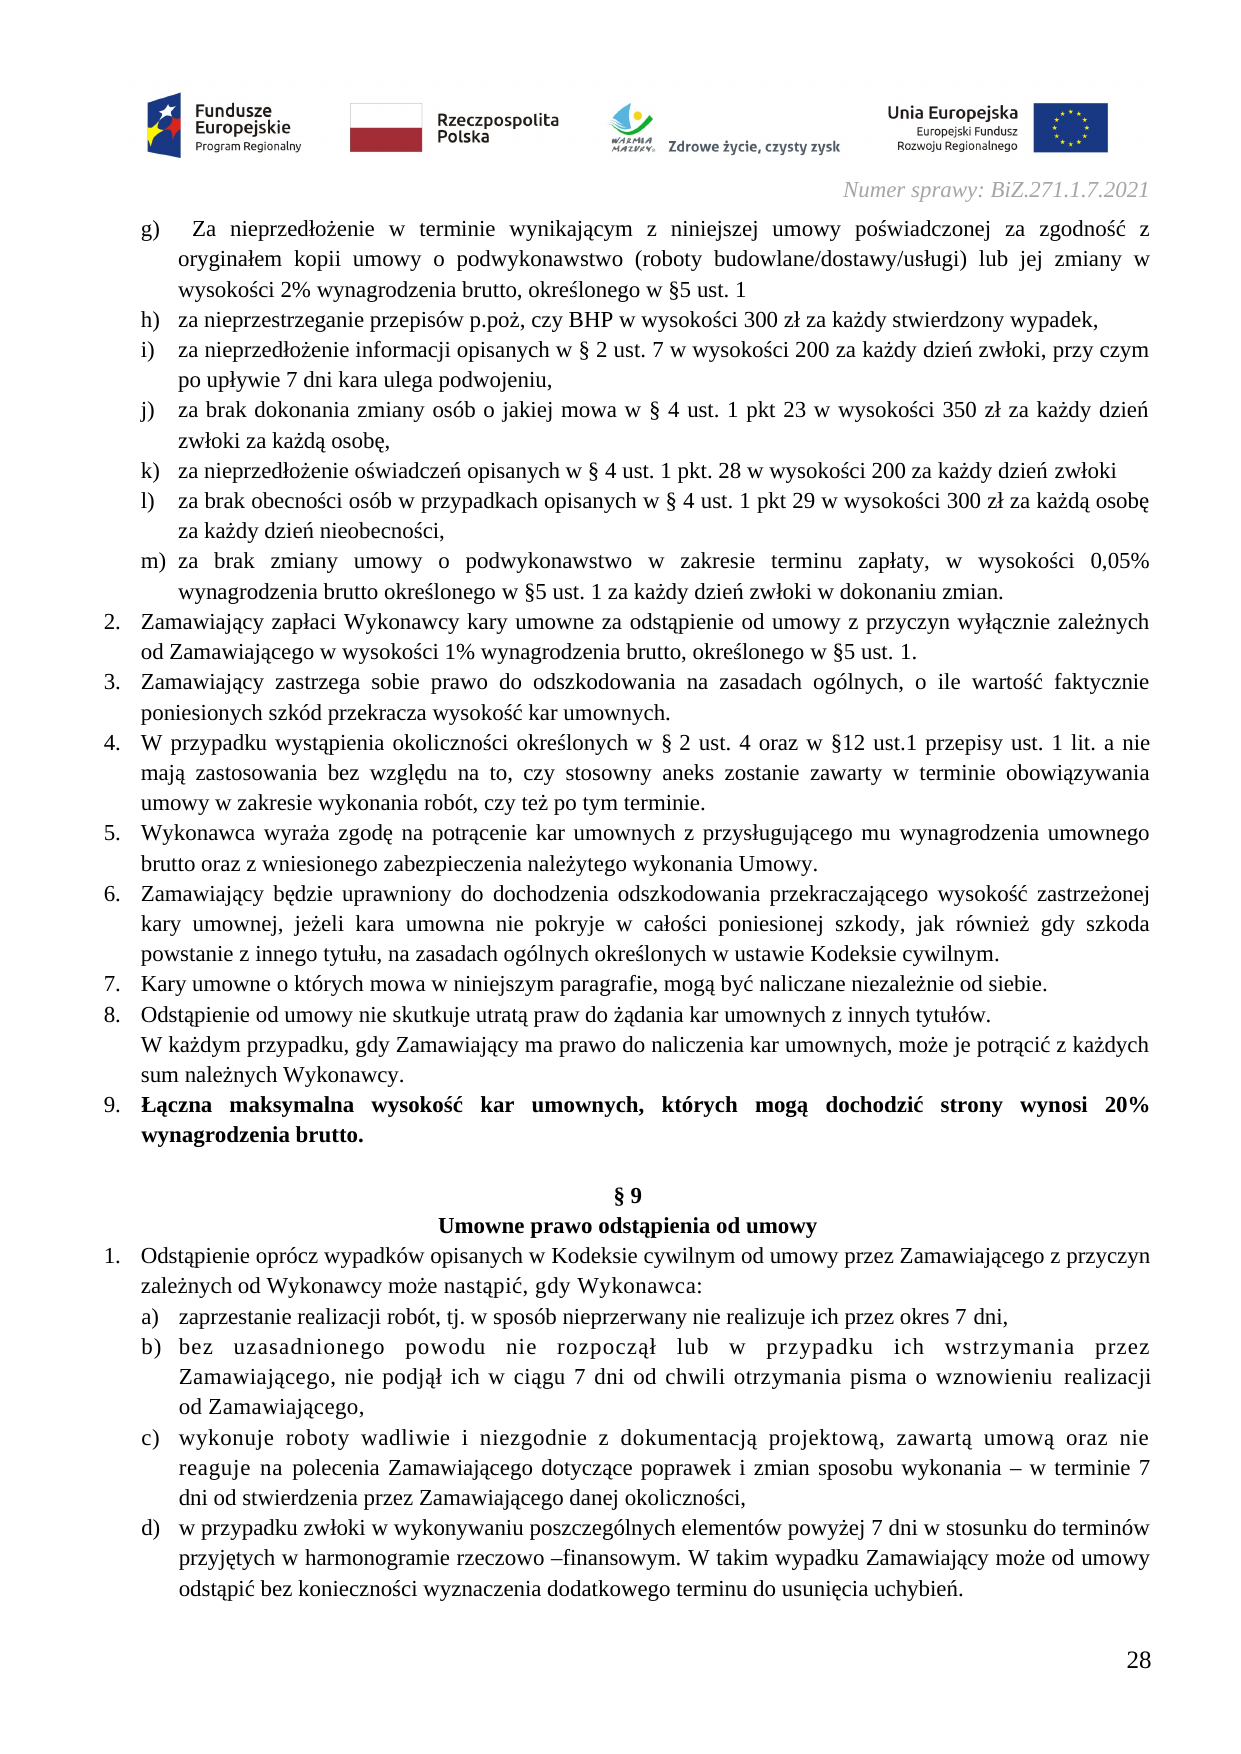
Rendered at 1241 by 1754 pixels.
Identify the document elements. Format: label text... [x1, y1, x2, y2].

text Umowne prawo odstąpienia od umowy [103, 1212, 1152, 1238]
list Łączna maksymalna wysokość kar umownych, których mogą dochodzić strony wynosi 20% wynagrodzenia brutto. [103, 1091, 1152, 1148]
list Zamawiający zapłaci Wykonawcy kary umowne za odstąpienie od umowy z przyczyn wyłącznie zależnych od Zamawiającego w wysokości 1% wynagrodzenia brutto, określonego w §5 ust. 1. [103, 608, 1152, 664]
list Wykonawca wyraża zgodę na potrącenie kar umownych z przysługującego mu wynagrodzenia umownego brutto oraz z wniesionego zabezpieczenia należytego wykonania Umowy. [103, 819, 1152, 876]
list za nieprzedłożenie informacji opisanych w § 2 ust. 7 w wysokości 200 za każdy dzień zwłoki, przy czym po upływie 7 dni kara ulega podwojeniu, [141, 336, 1152, 393]
list Zamawiający będzie uprawniony do dochodzenia odszkodowania przekraczającego wysokość zastrzeżonej kary umownej, jeżeli kara umowna nie pokryje w całości poniesionej szkody, jak również gdy szkoda powstanie z innego tytułu, na zasadach ogólnych określonych w ustawie Kodeksie cywilnym. [103, 880, 1152, 967]
list za nieprzedłożenie oświadczeń opisanych w § 4 ust. 1 pkt. 28 w wysokości 200 za każdy dzień zwłoki [141, 457, 1152, 483]
list wykonuje roboty wadliwie i niezgodnie z dokumentacją projektową, zawartą umową oraz nie reaguje na polecenia Zamawiającego dotyczące poprawek i zmian sposobu wykonania – w terminie 7 dni od stwierdzenia przez Zamawiającego danej okoliczności, [141, 1423, 1152, 1510]
text § 9 [103, 1182, 1152, 1208]
list Odstąpienie od umowy nie skutkuje utratą praw do żądania kar umownych z innych tytułów. [103, 1001, 1152, 1027]
list Zamawiający zastrzega sobie prawo do odszkodowania na zasadach ogólnych, o ile wartość faktycznie poniesionych szkód przekracza wysokość kar umownych. [103, 668, 1152, 725]
list Kary umowne o których mowa w niniejszym paragrafie, mogą być naliczane niezależnie od siebie. [103, 970, 1152, 997]
list za nieprzestrzeganie przepisów p.poż, czy BHP w wysokości 300 zł za każdy stwierdzony wypadek, [141, 306, 1152, 332]
list Za nieprzedłożenie w terminie wynikającym z niniejszej umowy poświadczonej za zgodność z oryginałem kopii umowy o podwykonawstwo (roboty budowlane/dostawy/usługi) lub jej zmiany w wysokości 2% wynagrodzenia brutto, określonego w §5 ust. 1 [141, 215, 1152, 302]
list za brak obecności osób w przypadkach opisanych w § 4 ust. 1 pkt 29 w wysokości 300 zł za każdą osobę za każdy dzień nieobecności, [141, 487, 1152, 544]
list Odstąpienie oprócz wypadków opisanych w Kodeksie cywilnym od umowy przez Zamawiającego z przyczyn zależnych od Wykonawcy może nastąpić, gdy Wykonawca: [103, 1242, 1152, 1299]
list za brak zmiany umowy o podwykonawstwo w zakresie terminu zapłaty, w wysokości 0,05% wynagrodzenia brutto określonego w §5 ust. 1 za każdy dzień zwłoki w dokonaniu zmian. [141, 547, 1152, 604]
list W przypadku wystąpienia okoliczności określonych w § 2 ust. 4 oraz w §12 ust.1 przepisy ust. 1 lit. a nie mają zastosowania bez względu na to, czy stosowny aneks zostanie zawarty w terminie obowiązywania umowy w zakresie wykonania robót, czy też po tym terminie. [103, 729, 1152, 816]
picture [111, 73, 1144, 177]
list za brak dokonania zmiany osób o jakiej mowa w § 4 ust. 1 pkt 23 w wysokości 350 zł za każdy dzień zwłoki za każdą osobę, [141, 396, 1152, 453]
list bez uzasadnionego powodu nie rozpoczął lub w przypadku ich wstrzymania przez Zamawiającego, nie podjął ich w ciągu 7 dni od chwili otrzymania pisma o wznowieniu realizacji od Zamawiającego, [141, 1333, 1152, 1420]
list w przypadku zwłoki w wykonywaniu poszczególnych elementów powyżej 7 dni w stosunku do terminów przyjętych w harmonogramie rzeczowo –finansowym. W takim wypadku Zamawiający może od umowy odstąpić bez konieczności wyznaczenia dodatkowego terminu do usunięcia uchybień. [141, 1514, 1152, 1601]
text W każdym przypadku, gdy Zamawiający ma prawo do naliczenia kar umownych, może je potrącić z każdych sum należnych Wykonawcy. [141, 1031, 1152, 1087]
list zaprzestanie realizacji robót, tj. w sposób nieprzerwany nie realizuje ich przez okres 7 dni, [141, 1303, 1152, 1329]
